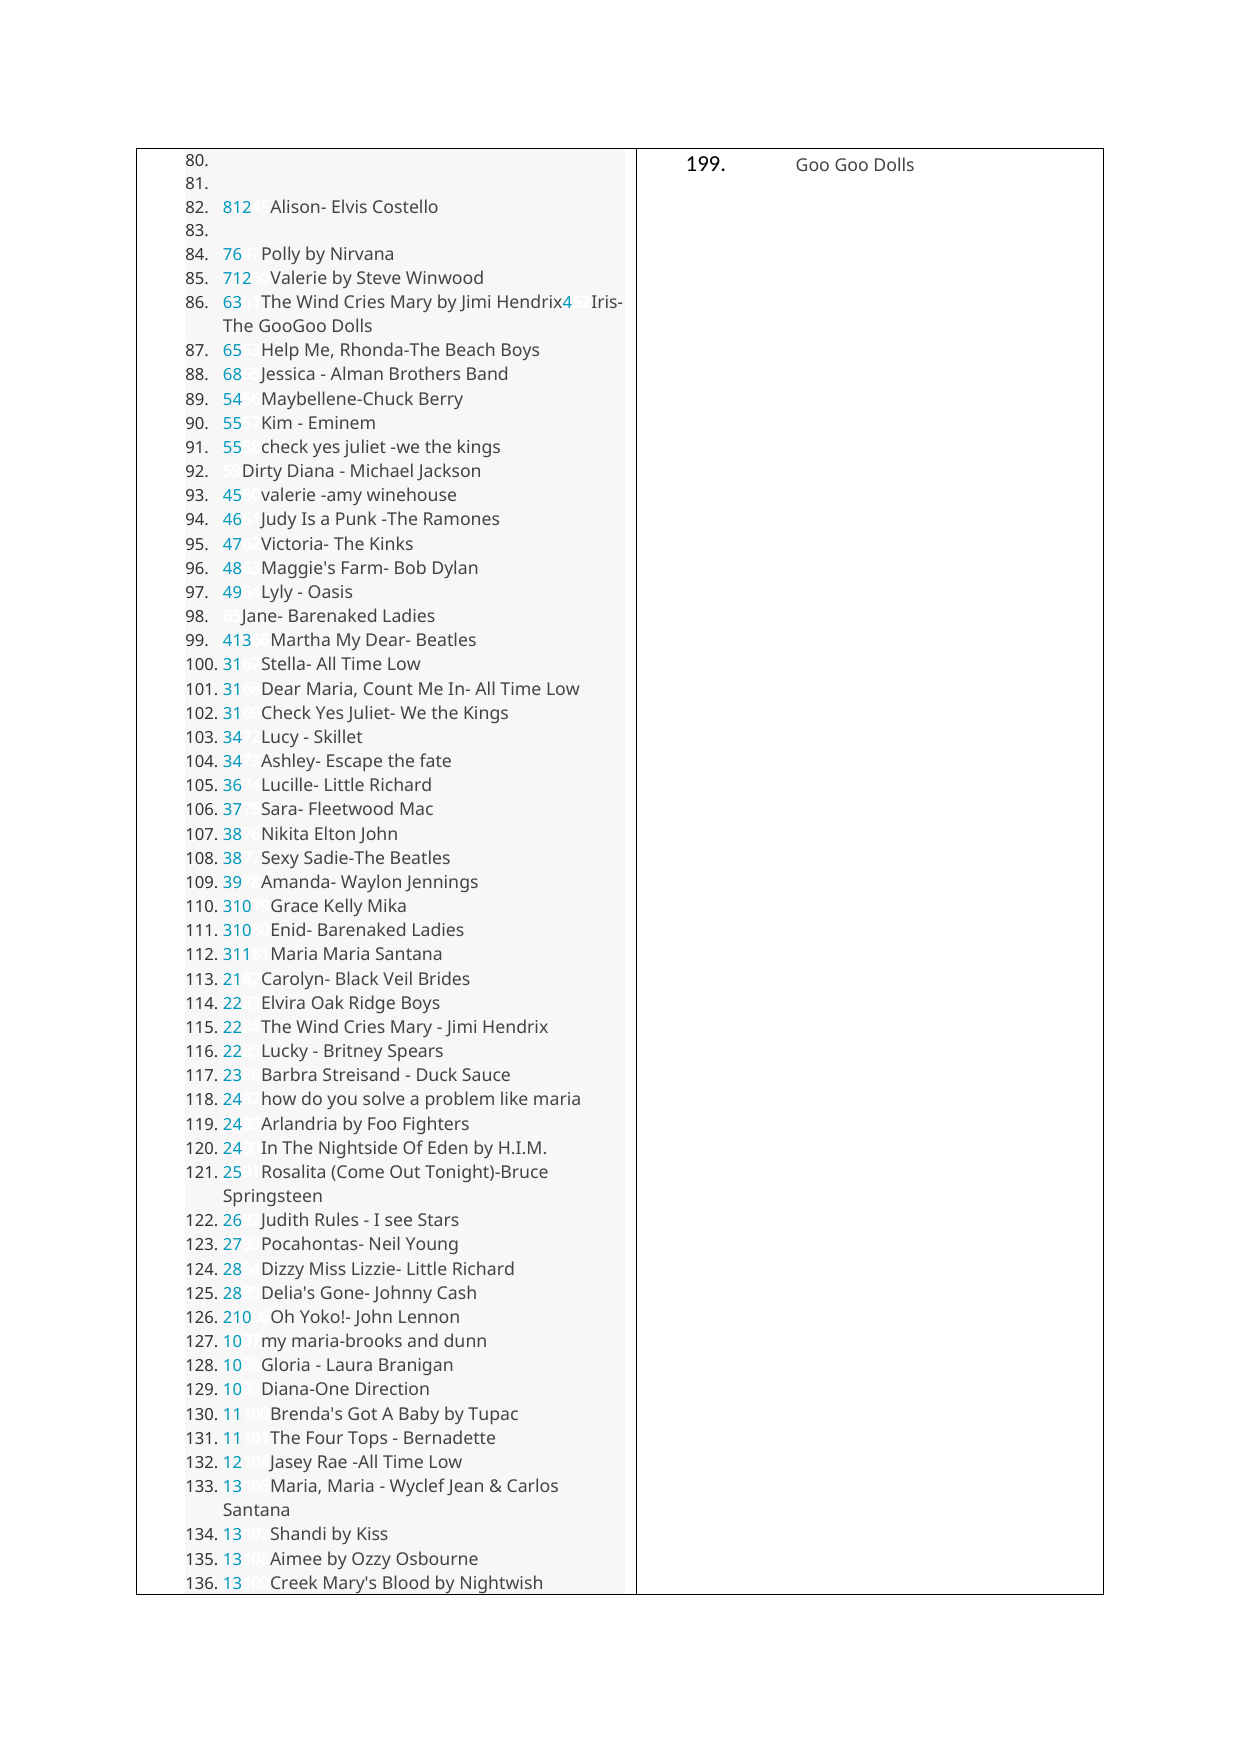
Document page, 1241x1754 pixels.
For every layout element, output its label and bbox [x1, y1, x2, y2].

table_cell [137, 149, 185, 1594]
table_cell [637, 149, 1103, 1594]
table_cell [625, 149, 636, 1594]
